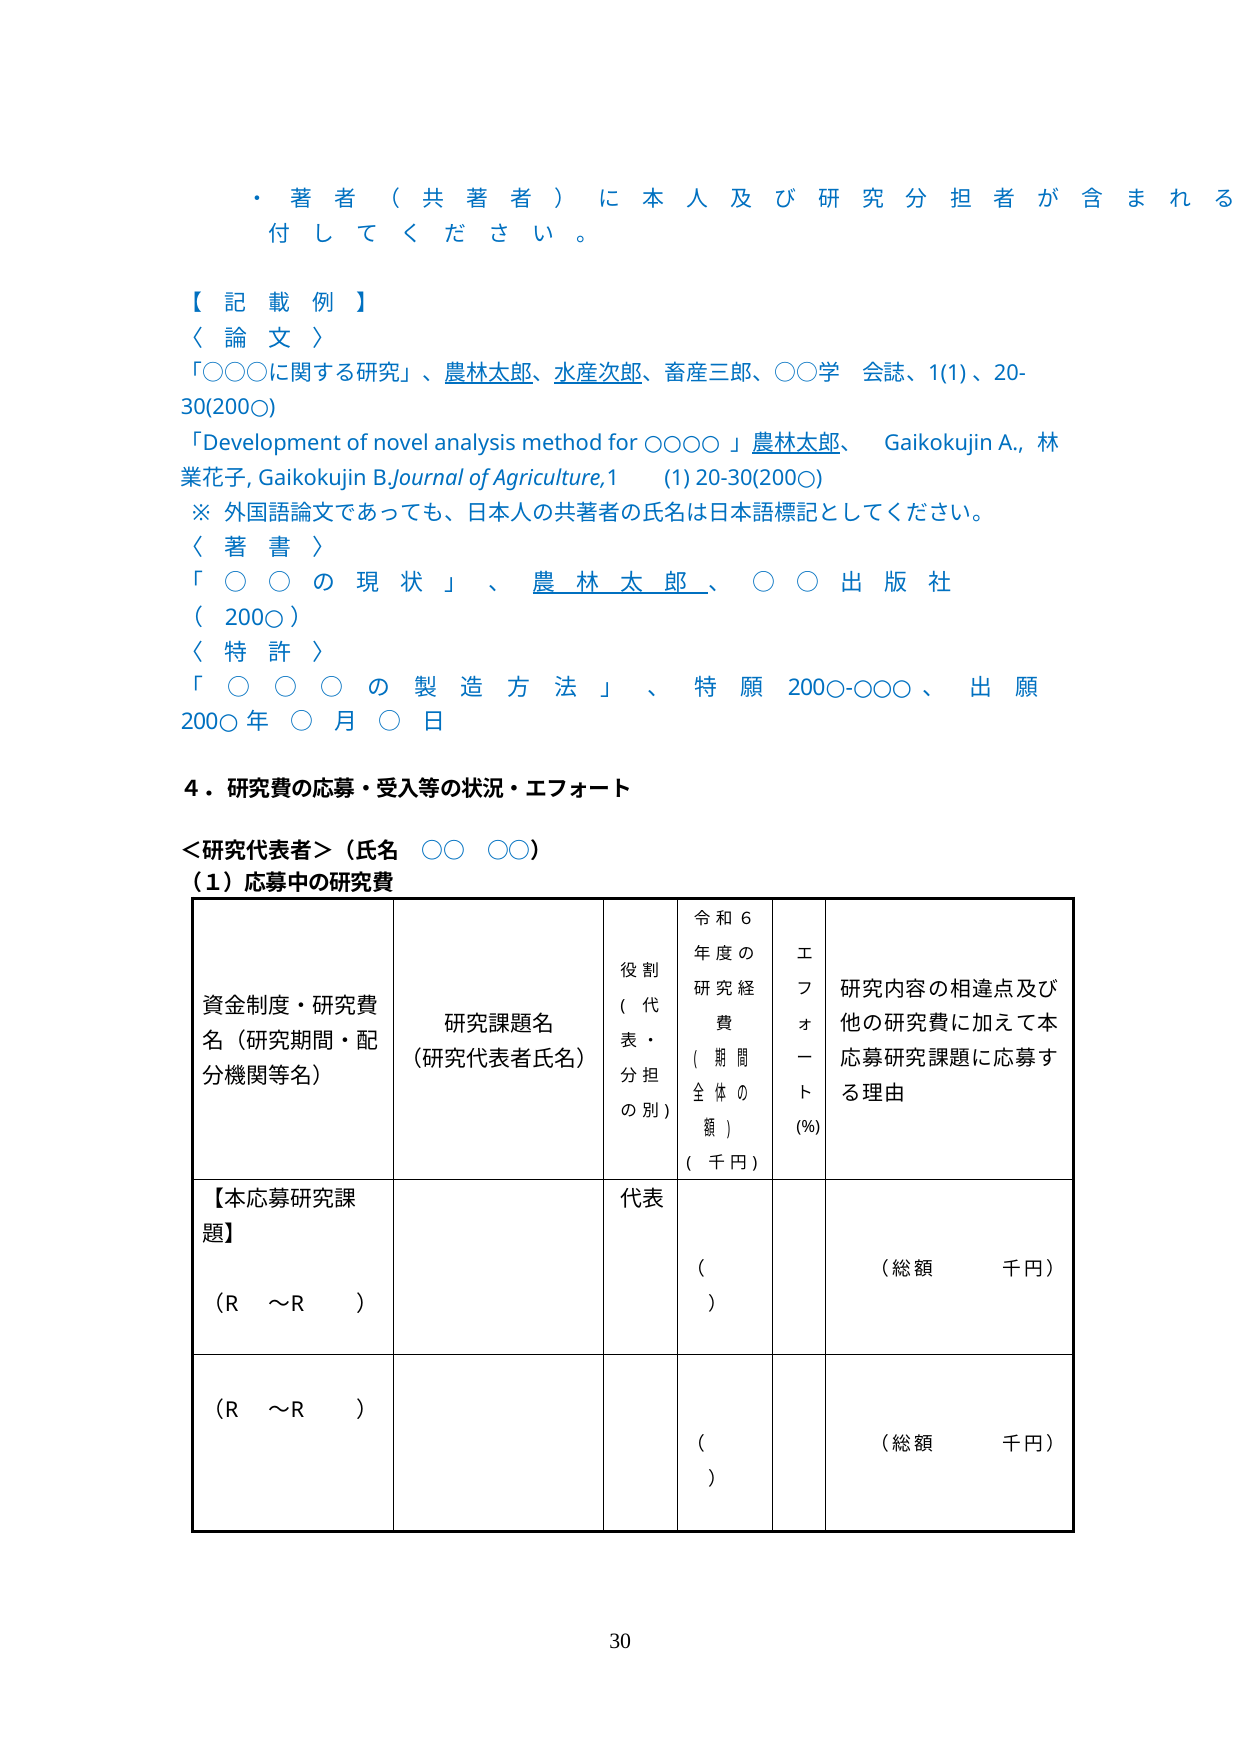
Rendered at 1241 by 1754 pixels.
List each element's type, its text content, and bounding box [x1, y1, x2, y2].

text ・著者（共著者）に本人及び研究分担者が含まれる場合は名前にアンダーラインを付してください。 [225, 179, 1060, 249]
table_header 資金制度・研究費名（研究期間・配分機関等名） [194, 900, 393, 1179]
table_header 研究課題名 （研究代表者氏名） [394, 900, 603, 1179]
text 〈特許〉 [181, 633, 1060, 668]
table_cell [394, 1355, 603, 1530]
table_header エフォート (%) [773, 900, 825, 1179]
text 〈著書〉 [181, 528, 1060, 563]
text ４．研究費の応募・受入等の状況・エフォート [181, 767, 1060, 803]
text ＜研究代表者＞（氏名 ○○ ○○） [181, 833, 1016, 865]
text ※外国語論文であっても、日本人の共著者の氏名は日本語標記としてください。 [181, 493, 1060, 528]
table_cell [773, 1355, 825, 1530]
text 【記載例】 [181, 284, 1060, 319]
text 「○○○の製造方法」、特願200○-○○○、出願200○年○月○日 [181, 668, 1060, 737]
table_cell 【本応募研究課題】 （R ～R ） [194, 1180, 393, 1354]
table_header 令和６年度の研究経費 (期間全体の額) (千円) [678, 900, 772, 1179]
table_cell （ ） [678, 1355, 772, 1530]
table_header 研究内容の相違点及び他の研究費に加えて本応募研究課題に応募する理由 [826, 900, 1072, 1179]
table_cell 代表 [604, 1180, 677, 1354]
table_cell （総額 千円） [826, 1180, 1072, 1354]
text 〈論文〉 [181, 319, 1060, 353]
table_cell [604, 1355, 677, 1530]
table_cell [773, 1180, 825, 1354]
text （１）応募中の研究費 [181, 865, 1016, 897]
text 「○○の現状」、農林太郎、○○出版社（200○） [181, 563, 1060, 633]
table_cell （総額 千円） [826, 1355, 1072, 1530]
table_header 役割(代表・分担の別) [604, 900, 677, 1179]
table_cell [394, 1180, 603, 1354]
text 「Development of novel analysis method for ○○○○」農林太郎、 Gaikokujin A., 林業花子, Gaikokujin B.Journal of Agriculture,1 (1) 20-30(200○) [181, 423, 1060, 493]
table_cell （R ～R ） [194, 1355, 393, 1530]
table_cell （ ） [678, 1180, 772, 1354]
text 「○○○に関する研究」、農林太郎、水産次郎、畜産三郎、○○学 会誌、1(1)、20-30(200○) [181, 353, 1060, 423]
